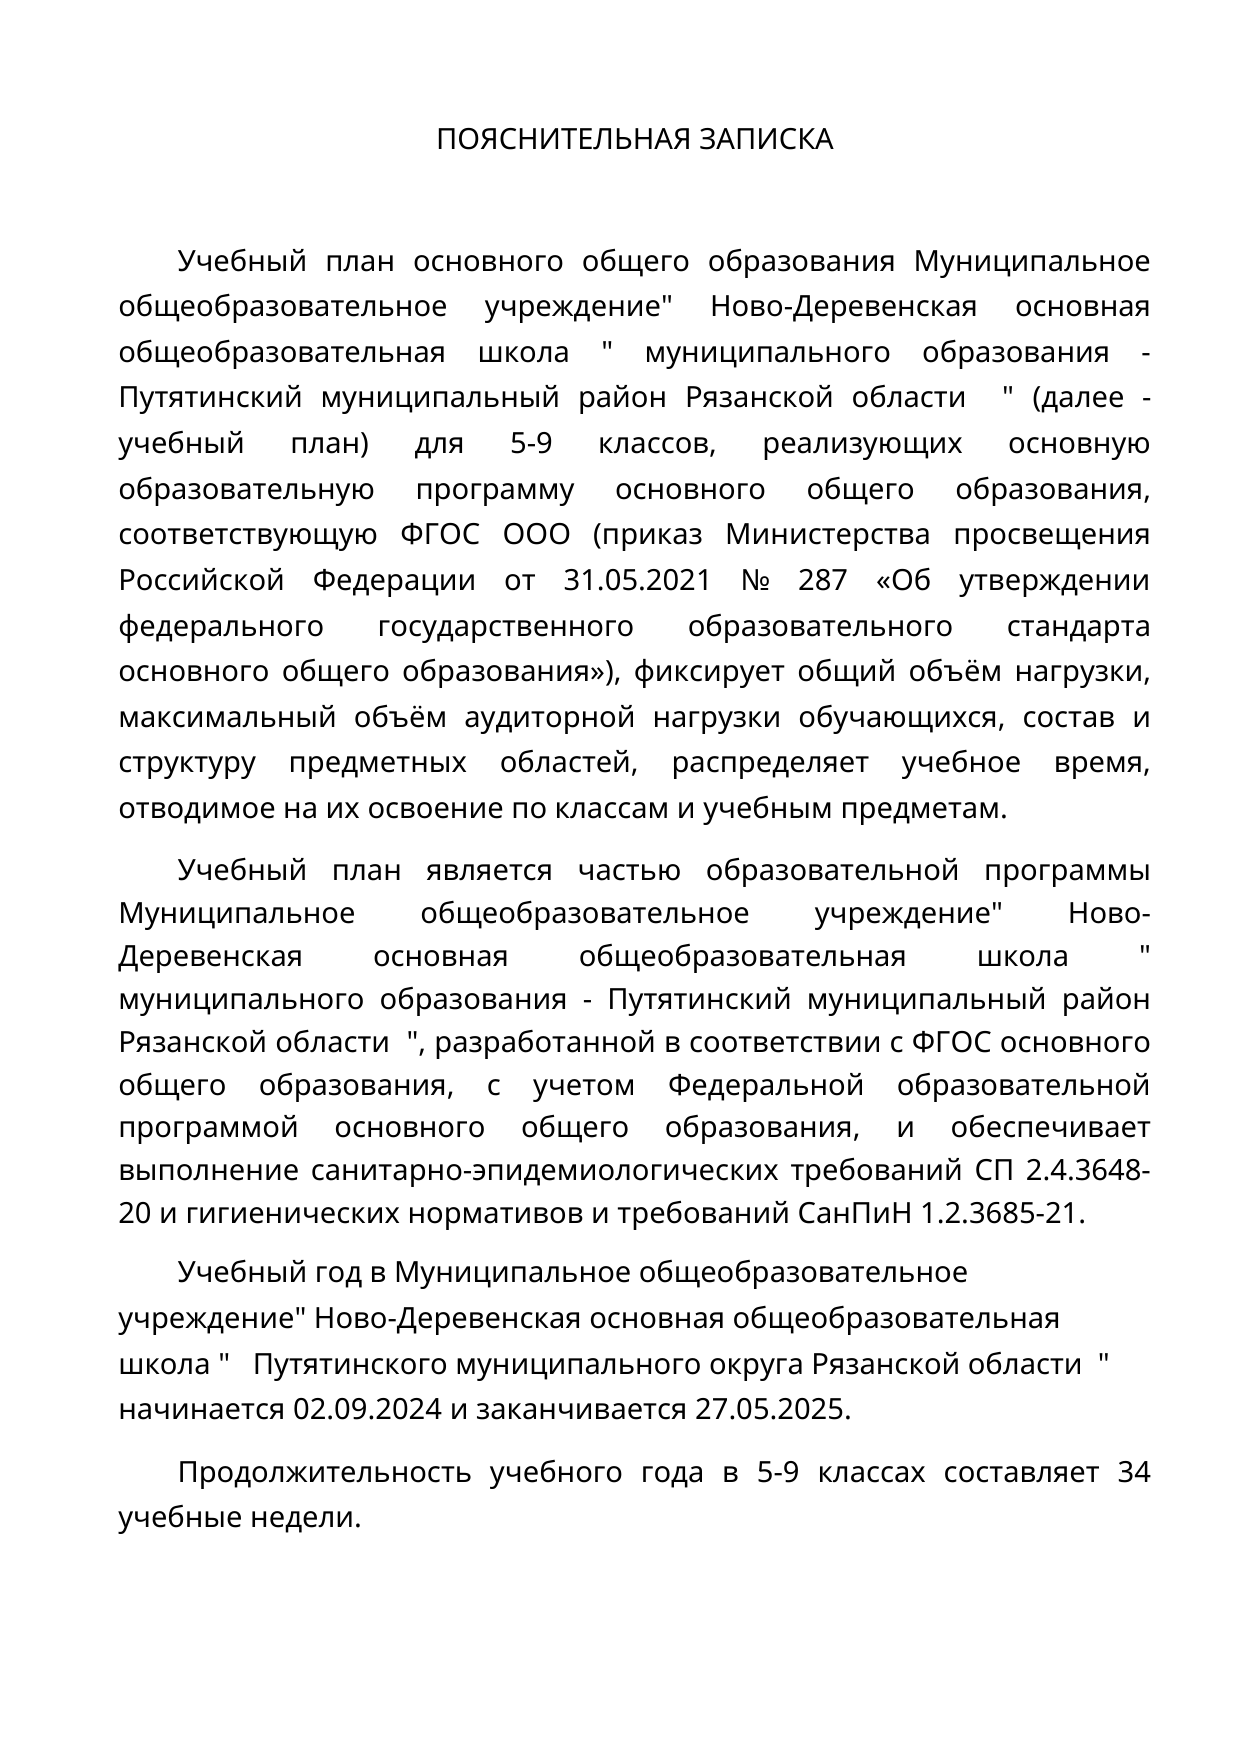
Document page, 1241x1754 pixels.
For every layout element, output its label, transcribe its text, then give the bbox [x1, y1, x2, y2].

text Учебный год в Муниципальное общеобразовательное учреждение" Ново-Деревенская основная общеобразовательная школа " Путятинского муниципального округа Рязанской области " начинается 02.09.2024 и заканчивается 27.05.2025. [118, 1252, 1152, 1428]
text ПОЯСНИТЕЛЬНАЯ ЗАПИСКА [118, 118, 1152, 158]
text Учебный план является частью образовательной программы Муниципальное общеобразовательное учреждение" Ново-Деревенская основная общеобразовательная школа " муниципального образования - Путятинский муниципальный район Рязанской области ", разработанной в соответствии с ФГОС основного общего образования, с учетом Федеральной образовательной программой основного общего образования, и обеспечивает выполнение санитарно-эпидемиологических требований СП 2.4.3648-20 и гигиенических нормативов и требований СанПиН 1.2.3685-21. [118, 850, 1152, 1232]
text Продолжительность учебного года в 5-9 классах составляет 34 учебные недели. [118, 1451, 1152, 1536]
text Учебный план основного общего образования Муниципальное общеобразовательное учреждение" Ново-Деревенская основная общеобразовательная школа " муниципального образования - Путятинский муниципальный район Рязанской области " (далее - учебный план) для 5-9 классов, реализующих основную образовательную программу основного общего образования, соответствующую ФГОС ООО (приказ Министерства просвещения Российской Федерации от 31.05.2021 № 287 «Об утверждении федерального государственного образовательного стандарта основного общего образования»), фиксирует общий объём нагрузки, максимальный объём аудиторной нагрузки обучающихся, состав и структуру предметных областей, распределяет учебное время, отводимое на их освоение по классам и учебным предметам. [118, 240, 1152, 827]
